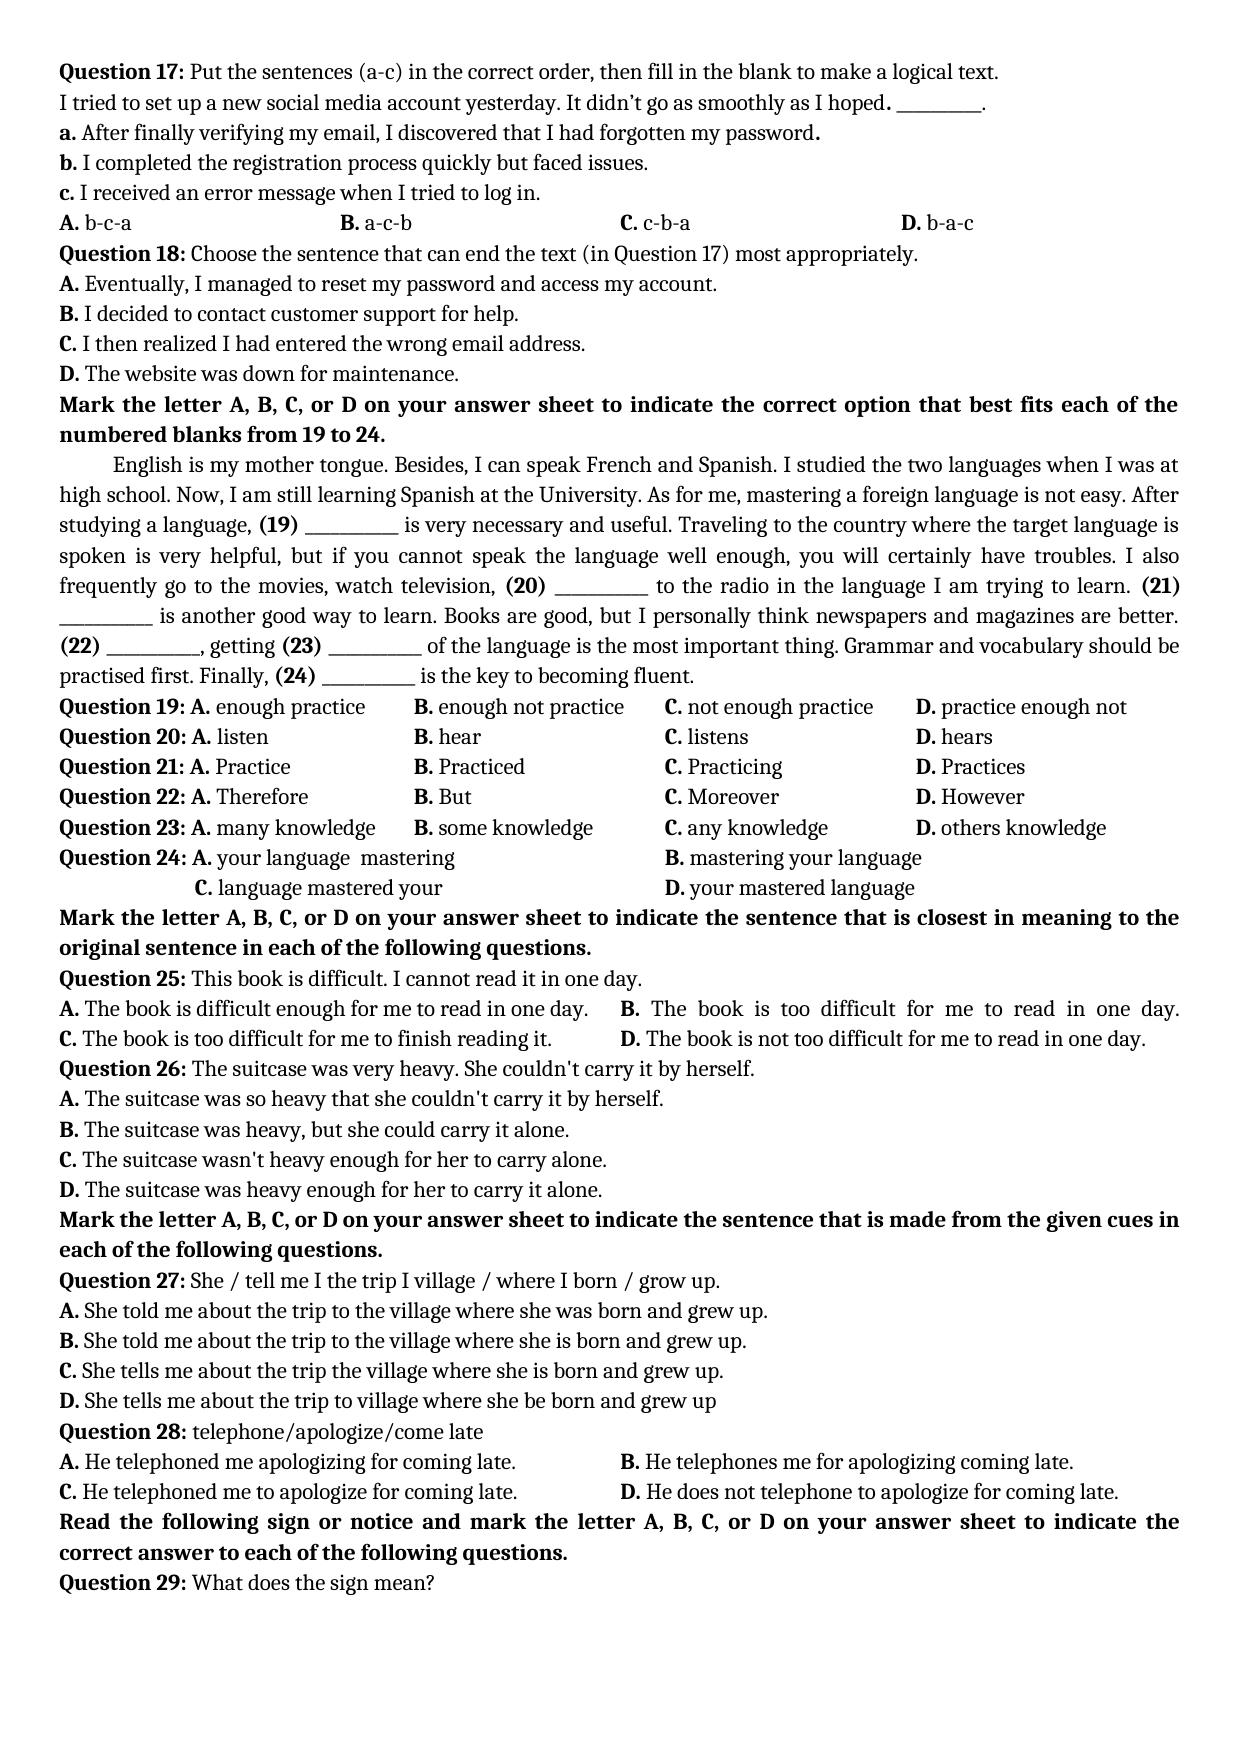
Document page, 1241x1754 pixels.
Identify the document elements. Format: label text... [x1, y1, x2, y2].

text Question 25: This book is difficult. I cannot read it in one day. [59, 965, 1181, 992]
text B. She told me about the trip to the village where she is born and grew up. [59, 1328, 1181, 1354]
text Question 27: She / tell me I the trip I village / where I born / grow up. [59, 1267, 1181, 1294]
text Read the following sign or notice and mark the letter A, B, C, or D on your answer sheet to indicate the correct answer to each of the following questions. [59, 1509, 1181, 1566]
text A. The book is difficult enough for me to read in one day. B. The book is too difficult for me to read in one day. C. The book is too difficult for me to finish reading it. D. The book is not too difficult for me to read in one day. [59, 996, 1181, 1052]
text Question 22: A. Therefore B. But C. Moreover D. However [59, 784, 1181, 810]
text A. He telephoned me apologizing for coming late. B. He telephones me for apologizing coming late. [59, 1449, 1181, 1475]
text Question 29: What does the sign mean? [59, 1569, 1181, 1596]
text English is my mother tongue. Besides, I can speak French and Spanish. I studied the two languages when I was at high school. Now, I am still learning Spanish at the University. As for me, mastering a foreign language is not easy. After studying a language, (19) ___________ is very necessary and useful. Traveling to the country where the target language is spoken is very helpful, but if you cannot speak the language well enough, you will certainly have troubles. I also frequently go to the movies, watch television, (20) ___________ to the radio in the language I am trying to learn. (21) ___________ is another good way to learn. Books are good, but I personally think newspapers and magazines are better. (22) ___________, getting (23) ___________ of the language is the most important thing. Grammar and vocabulary should be practised first. Finally, (24) ___________ is the key to becoming fluent. [59, 452, 1181, 689]
text C. She tells me about the trip the village where she is born and grew up. [59, 1358, 1181, 1384]
text Question 26: The suitcase was very heavy. She couldn't carry it by herself. [59, 1056, 1181, 1082]
text Question 28: telephone/apologize/come late [59, 1418, 1181, 1445]
text Mark the letter A, B, C, or D on your answer sheet to indicate the sentence that is closest in meaning to the original sentence in each of the following questions. [59, 905, 1181, 961]
text Question 19: A. enough practice B. enough not practice C. not enough practice D. practice enough not [59, 693, 1181, 720]
text A. Eventually, I managed to reset my password and access my account. B. I decided to contact customer support for help. C. I then realized I had entered the wrong email address. D. The website was down for maintenance. [59, 271, 1181, 387]
text A. She told me about the trip to the village where she was born and grew up. [59, 1298, 1181, 1324]
text Question 24: A. your language mastering B. mastering your language [59, 844, 1181, 871]
text D. She tells me about the trip to village where she be born and grew up [59, 1388, 1181, 1414]
text Question 23: A. many knowledge B. some knowledge C. any knowledge D. others knowledge [59, 814, 1181, 841]
text Question 18: Choose the sentence that can end the text (in Question 17) most appropriately. [59, 240, 1181, 267]
text A. The suitcase was so heavy that she couldn't carry it by herself. B. The suitcase was heavy, but she could carry it alone. C. The suitcase wasn't heavy enough for her to carry alone. D. The suitcase was heavy enough for her to carry it alone. [59, 1086, 1181, 1203]
text Question 17: Put the sentences (a-c) in the correct order, then fill in the blank to make a logical text. [59, 59, 1181, 85]
text Mark the letter A, B, C, or D on your answer sheet to indicate the sentence that is made from the given cues in each of the following questions. [59, 1207, 1181, 1263]
text Question 20: A. listen B. hear C. listens D. hears [59, 724, 1181, 750]
text C. He telephoned me to apologize for coming late. D. He does not telephone to apologize for coming late. [59, 1479, 1181, 1505]
text A. b-c-a B. a-c-b C. c-b-a D. b-a-c [59, 210, 1181, 236]
text Mark the letter A, B, C, or D on your answer sheet to indicate the correct option that best fits each of the numbered blanks from 19 to 24. [59, 391, 1181, 448]
text C. language mastered your D. your mastered language [59, 875, 1181, 901]
text Question 21: A. Practice B. Practiced C. Practicing D. Practices [59, 754, 1181, 780]
text I tried to set up a new social media account yesterday. It didn’t go as smoothly as I hoped. __________. a. After finally verifying my email, I discovered that I had forgotten my password. b. I completed the registration process quickly but faced issues. c. I received an error message when I tried to log in. [59, 89, 1181, 206]
